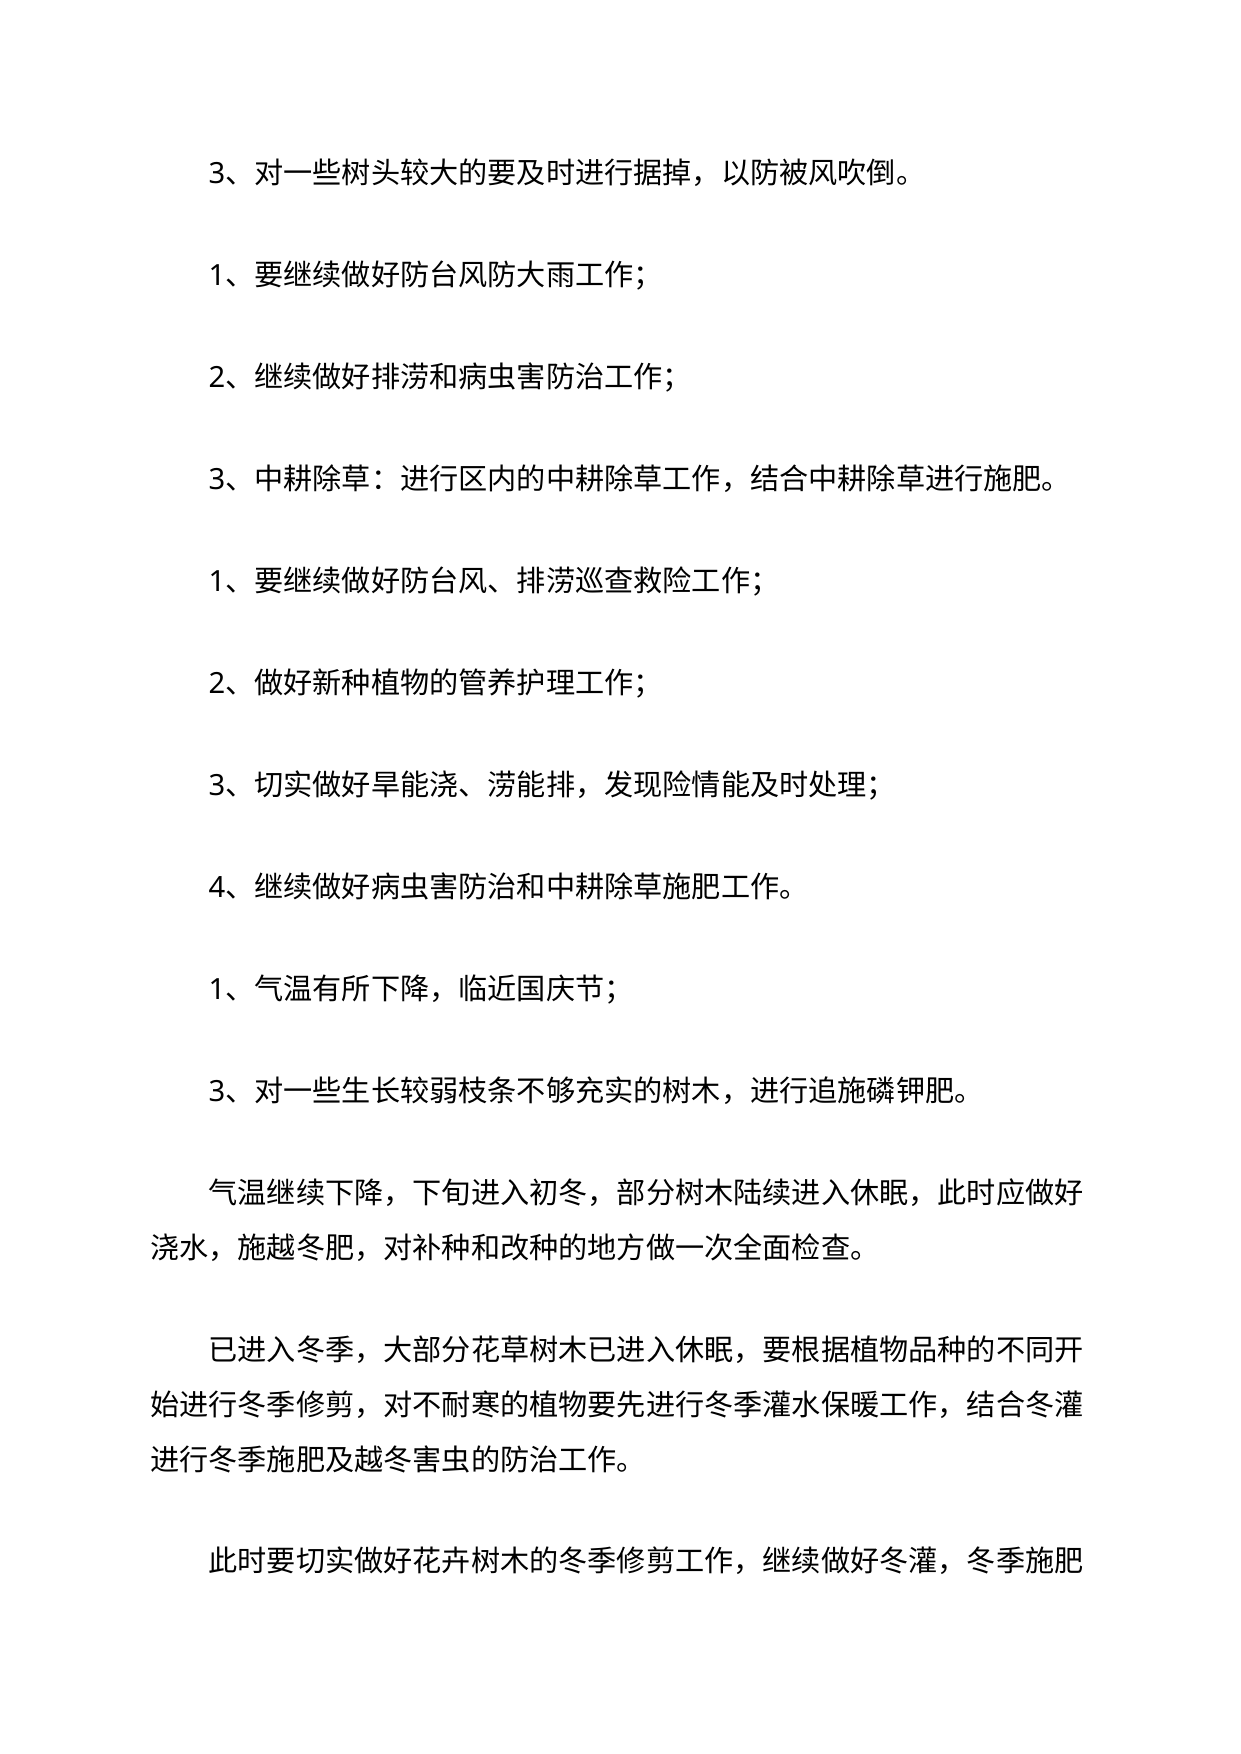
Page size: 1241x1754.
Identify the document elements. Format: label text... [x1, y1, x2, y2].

text 1、要继续做好防台风防大雨工作； [150, 252, 1090, 294]
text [150, 1538, 1090, 1580]
text 2、做好新种植物的管养护理工作； [150, 660, 1090, 702]
text 已进入冬季，大部分花草树木已进入休眠，要根据植物品种的不同开始进行冬季修剪，对不耐寒的植物要先进行冬季灌水保暖工作，结合冬灌进行冬季施肥及越冬害虫的防治工作。 [150, 1326, 1090, 1478]
text 3、中耕除草：进行区内的中耕除草工作，结合中耕除草进行施肥。 [150, 456, 1090, 498]
text 1、要继续做好防台风、排涝巡查救险工作； [150, 558, 1090, 600]
text 气温继续下降，下旬进入初冬，部分树木陆续进入休眠，此时应做好浇水，施越冬肥，对补种和改种的地方做一次全面检查。 [150, 1170, 1090, 1267]
text 4、继续做好病虫害防治和中耕除草施肥工作。 [150, 864, 1090, 906]
text 3、对一些生长较弱枝条不够充实的树木，进行追施磷钾肥。 [150, 1068, 1090, 1110]
text 3、切实做好旱能浇、涝能排，发现险情能及时处理； [150, 762, 1090, 804]
text 2、继续做好排涝和病虫害防治工作； [150, 354, 1090, 396]
text 3、对一些树头较大的要及时进行据掉，以防被风吹倒。 [150, 150, 1090, 192]
text 1、气温有所下降，临近国庆节； [150, 966, 1090, 1008]
